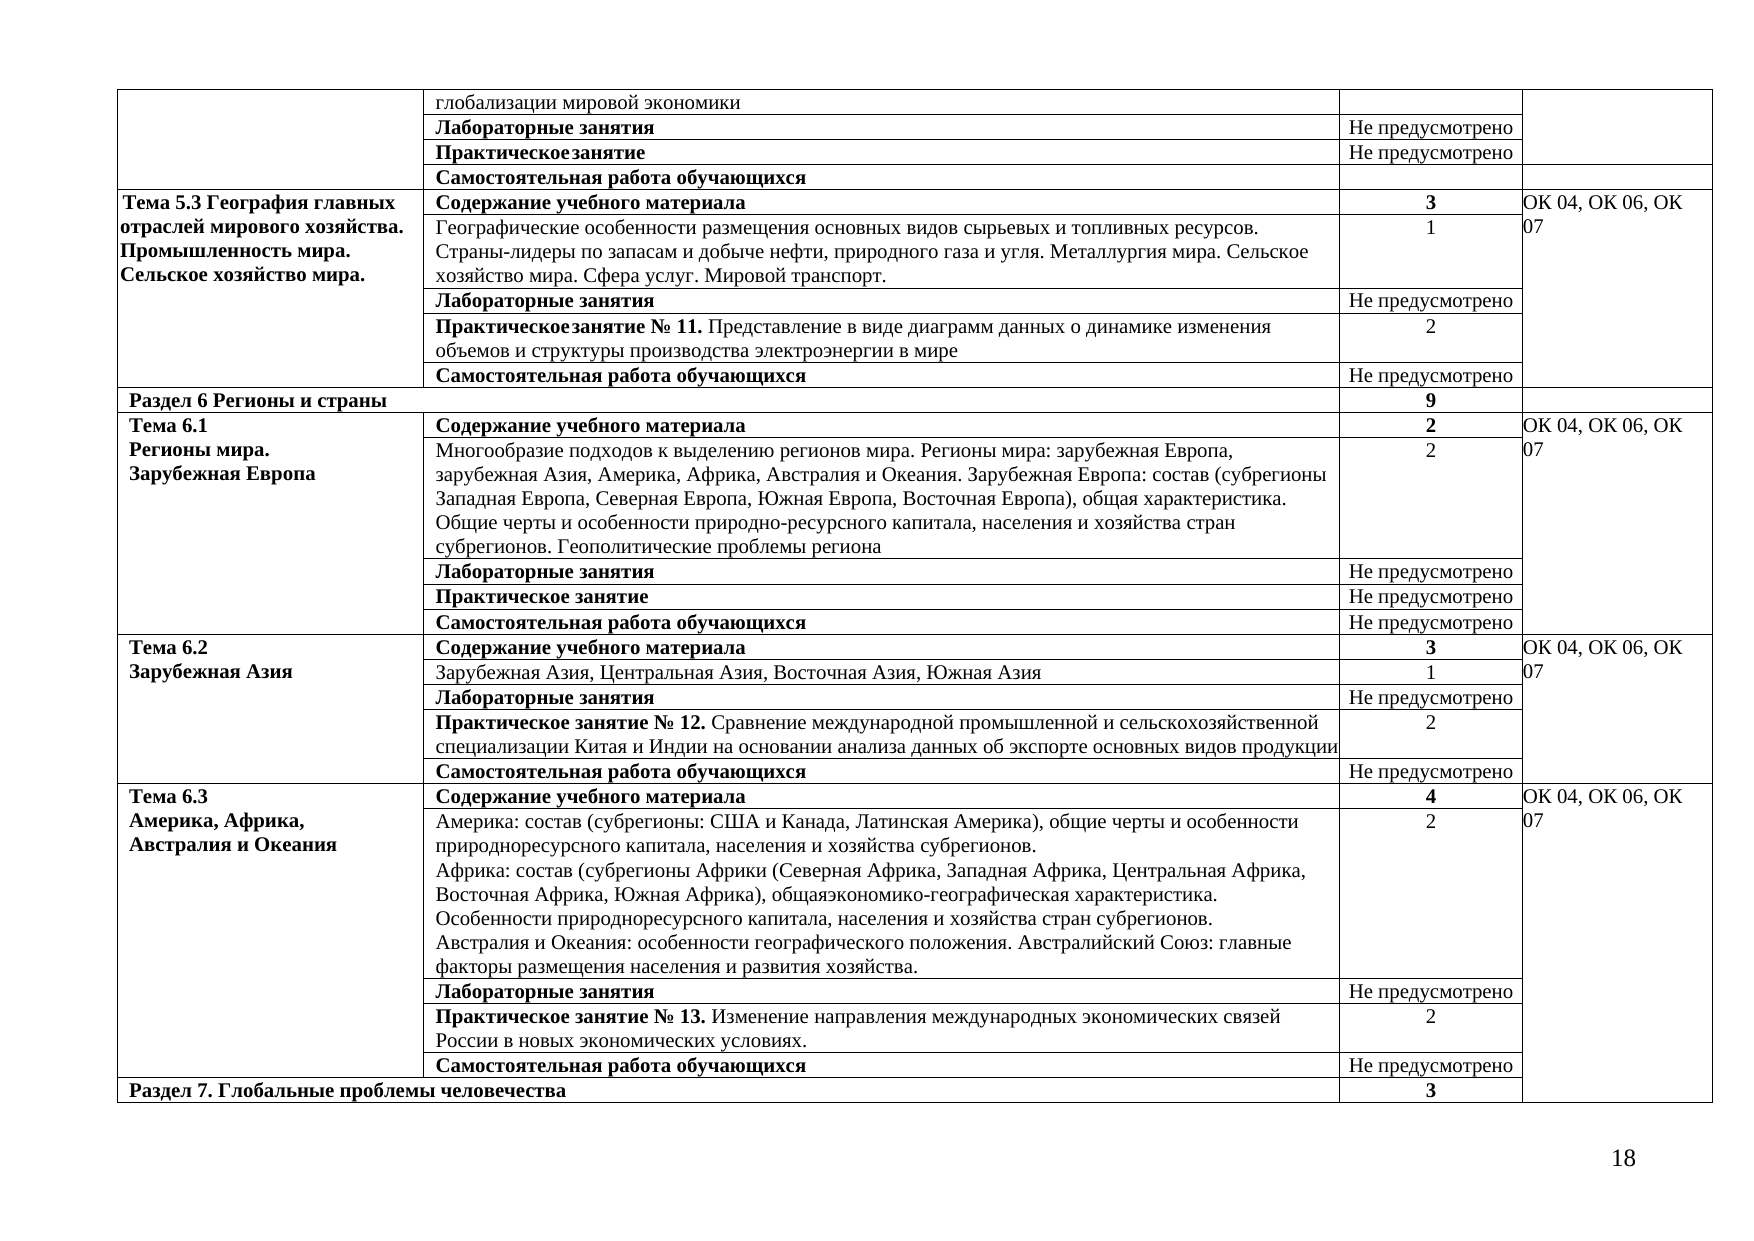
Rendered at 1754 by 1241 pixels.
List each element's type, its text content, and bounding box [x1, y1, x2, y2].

table_cell Многообразие подходов к выделению регионов мира. Регионы мира: зарубежная Европа, зарубежная Азия, Америка, Африка, Австралия и Океания. Зарубежная Европа: состав (субрегионы Западная Европа, Северная Европа, Южная Европа, Восточная Европа), общая характеристика. Общие черты и особенности природно-ресурсного капитала, населения и хозяйства стран субрегионов. Геополитические проблемы региона [424, 438, 1339, 558]
table_cell 2 [1340, 314, 1522, 362]
table_cell Не предусмотрено [1340, 685, 1522, 709]
table_cell Не предусмотрено [1340, 289, 1522, 312]
table_cell Не предусмотрено [1340, 363, 1522, 387]
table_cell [424, 90, 1339, 114]
table_cell Не предусмотрено [1340, 115, 1522, 139]
table_cell Не предусмотрено [1340, 759, 1522, 783]
table_cell Самостоятельная работа обучающихся [424, 363, 1339, 387]
table_cell 2 [1340, 710, 1522, 758]
table_cell Самостоятельная работа обучающихся [424, 610, 1339, 634]
table_cell Содержание учебного материала [424, 784, 1339, 808]
table_cell Самостоятельная работа обучающихся [424, 759, 1339, 783]
table_cell Раздел 7. Глобальные проблемы человечества [118, 1078, 1339, 1102]
table_cell Содержание учебного материала [424, 635, 1339, 659]
table_cell Тема 6.3 Америка, Африка, Австралия и Океания [118, 784, 423, 1077]
table_cell Лабораторные занятия [424, 979, 1339, 1003]
table_cell [1523, 388, 1712, 412]
table_cell Не предусмотрено [1340, 610, 1522, 634]
table_cell 2 [1340, 809, 1522, 978]
table_cell Раздел 6 Регионы и страны [118, 388, 1339, 412]
table_cell [1523, 165, 1712, 189]
table_cell [1340, 165, 1522, 189]
table_cell Содержание учебного материала [424, 413, 1339, 437]
table_cell ОК 04, ОК 06, ОК 07 [1523, 784, 1712, 1102]
table_cell Лабораторные занятия [424, 289, 1339, 312]
table_cell Лабораторные занятия [424, 685, 1339, 709]
table_cell Лабораторные занятия [424, 559, 1339, 583]
table_cell Практическое занятие № 12. Сравнение международной промышленной и сельскохозяйственной специализации Китая и Индии на основании анализа данных об экспорте основных видов продукции [424, 710, 1339, 758]
table_cell Америка: состав (субрегионы: США и Канада, Латинская Америка), общие черты и особенности природноресурсного капитала, населения и хозяйства субрегионов. Африка: состав (субрегионы Африки (Северная Африка, Западная Африка, Центральная Африка, Восточная Африка, Южная Африка), общаяэкономико-географическая характеристика. Особенности природноресурсного капитала, населения и хозяйства стран субрегионов. Австралия и Океания: особенности географического положения. Австралийский Союз: главные факторы размещения населения и развития хозяйства. [424, 809, 1339, 978]
table_cell Не предусмотрено [1340, 140, 1522, 164]
table_cell Практическое занятие [424, 140, 1339, 164]
table_cell Тема 5.3 География главных отраслей мирового хозяйства. Промышленность мира. Сельское хозяйство мира. [118, 190, 423, 387]
table_cell ОК 04, ОК 06, ОК 07 [1523, 190, 1712, 387]
table_cell Не предусмотрено [1340, 585, 1522, 608]
table_cell Тема 6.1 Регионы мира. Зарубежная Европа [118, 413, 423, 634]
table_cell Лабораторные занятия [424, 115, 1339, 139]
table_cell ОК 04, ОК 06, ОК 07 [1523, 413, 1712, 634]
table_cell 1 [1340, 660, 1522, 684]
table_cell 4 [1340, 784, 1522, 808]
table_cell 1 [1340, 90, 1522, 114]
table_cell Практическое занятие № 11. Представление в виде диаграмм данных о динамике изменения объемов и структуры производства электроэнергии в мире [424, 314, 1339, 362]
table_cell Не предусмотрено [1340, 979, 1522, 1003]
table_cell 2 [1340, 1004, 1522, 1052]
table_cell 2 [1340, 438, 1522, 558]
table_cell Не предусмотрено [1340, 1053, 1522, 1077]
table_cell Не предусмотрено [1340, 559, 1522, 583]
table_cell ОК 04, ОК 06, ОК 07 [1523, 635, 1712, 783]
table_cell Тема 6.2 Зарубежная Азия [118, 635, 423, 783]
table_cell Практическое занятие № 13. Изменение направления международных экономических связей России в новых экономических условиях. [424, 1004, 1339, 1052]
table_cell Самостоятельная работа обучающихся [424, 165, 1339, 189]
table_cell 3 [1340, 635, 1522, 659]
table_cell Практическое занятие [424, 585, 1339, 608]
table_cell Географические особенности размещения основных видов сырьевых и топливных ресурсов. Страны-лидеры по запасам и добыче нефти, природного газа и угля. Металлургия мира. Сельское хозяйство мира. Сфера услуг. Мировой транспорт. [424, 215, 1339, 287]
table_cell 3 [1340, 1078, 1522, 1102]
table_cell Зарубежная Азия, Центральная Азия, Восточная Азия, Южная Азия [424, 660, 1339, 684]
table_cell 9 [1340, 388, 1522, 412]
table_cell Содержание учебного материала [424, 190, 1339, 214]
table_cell 1 [1340, 215, 1522, 287]
table_cell 3 [1340, 190, 1522, 214]
table_cell Самостоятельная работа обучающихся [424, 1053, 1339, 1077]
table_cell 2 [1340, 413, 1522, 437]
